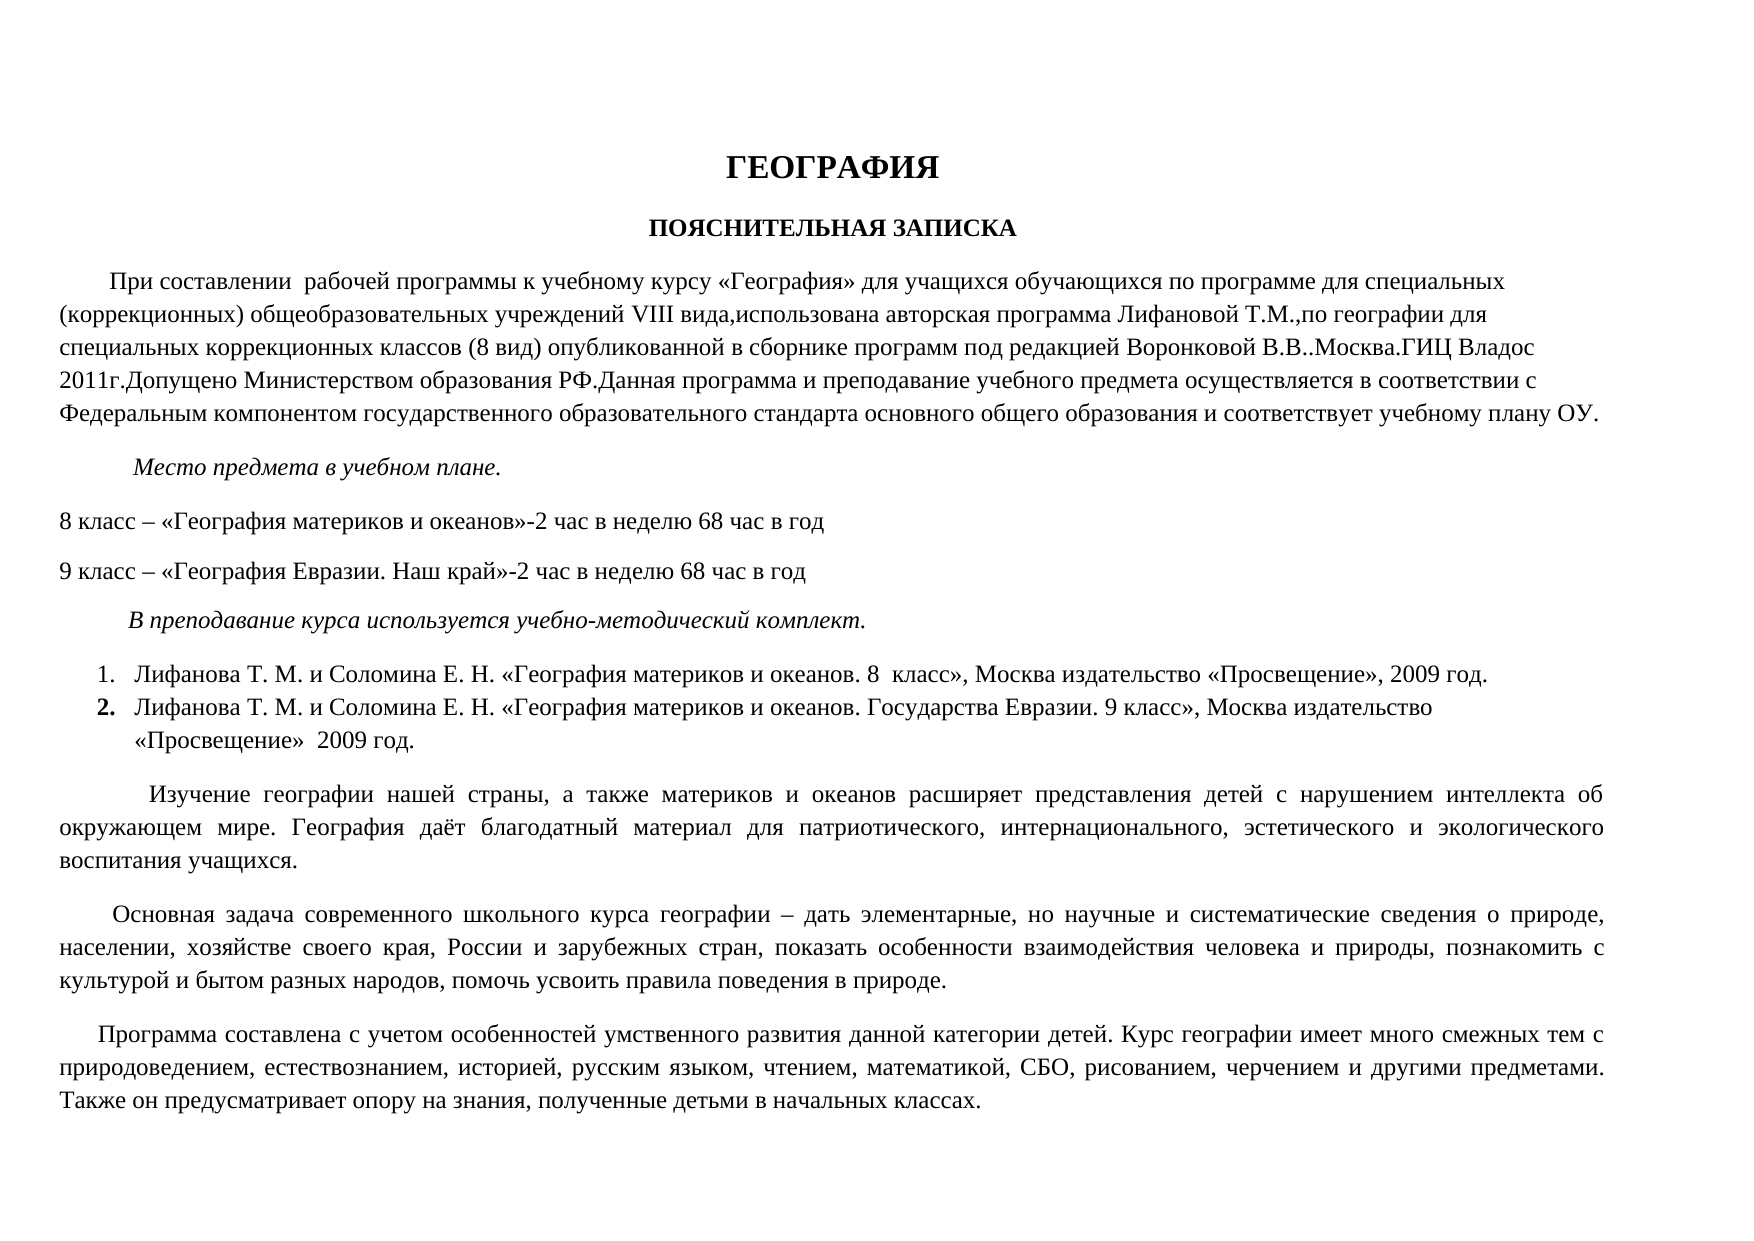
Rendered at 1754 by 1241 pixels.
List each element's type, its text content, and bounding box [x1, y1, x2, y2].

text 8 класс – «География материков и океанов»-2 час в неделю 68 час в год [59, 506, 1606, 535]
text 9 класс – «География Евразии. Наш край»-2 час в неделю 68 час в год [59, 556, 1606, 584]
text Изучение географии нашей страны, а также материков и океанов расширяет представления детей с нарушением интеллекта об окружающем мире. География даёт благодатный материал для патриотического, интернационального, эстетического и экологического воспитания учащихся. [59, 779, 1606, 874]
text Место предмета в учебном плане. [59, 452, 1606, 481]
list Лифанова Т. М. и Соломина Е. Н. «География материков и океанов. 8 класс», Москва издательство «Просвещение», 2009 год. [97, 659, 1606, 688]
text Программа составлена с учетом особенностей умственного развития данной категории детей. Курс географии имеет много смежных тем с природоведением, естествознанием, историей, русским языком, чтением, математикой, СБО, рисованием, черчением и другими предметами. Также он предусматривает опору на знания, полученные детьми в начальных классах. [59, 1019, 1606, 1114]
text ПОЯСНИТЕЛЬНАЯ ЗАПИСКА [59, 213, 1606, 241]
text В преподавание курса используется учебно-методический комплект. [59, 605, 1606, 634]
text ГЕОГРАФИЯ [59, 148, 1606, 186]
text Основная задача современного школьного курса географии – дать элементарные, но научные и систематические сведения о природе, населении, хозяйстве своего края, России и зарубежных стран, показать особенности взаимодействия человека и природы, познакомить с культурой и бытом разных народов, помочь усвоить правила поведения в природе. [59, 899, 1606, 994]
list Лифанова Т. М. и Соломина Е. Н. «География материков и океанов. Государства Евразии. 9 класс», Москва издательство «Просвещение» 2009 год. [97, 692, 1606, 754]
text При составлении рабочей программы к учебному курсу «География» для учащихся обучающихся по программе для специальных (коррекционных) общеобразовательных учреждений VIII вида,использована авторская программа Лифановой Т.М.,по географии для специальных коррекционных классов (8 вид) опубликованной в сборнике программ под редакцией Воронковой В.В..Москва.ГИЦ Владос 2011г.Допущено Министерством образования РФ.Данная программа и преподавание учебного предмета осуществляется в соответствии с Федеральным компонентом государственного образовательного стандарта основного общего образования и соответствует учебному плану ОУ. [59, 266, 1606, 427]
